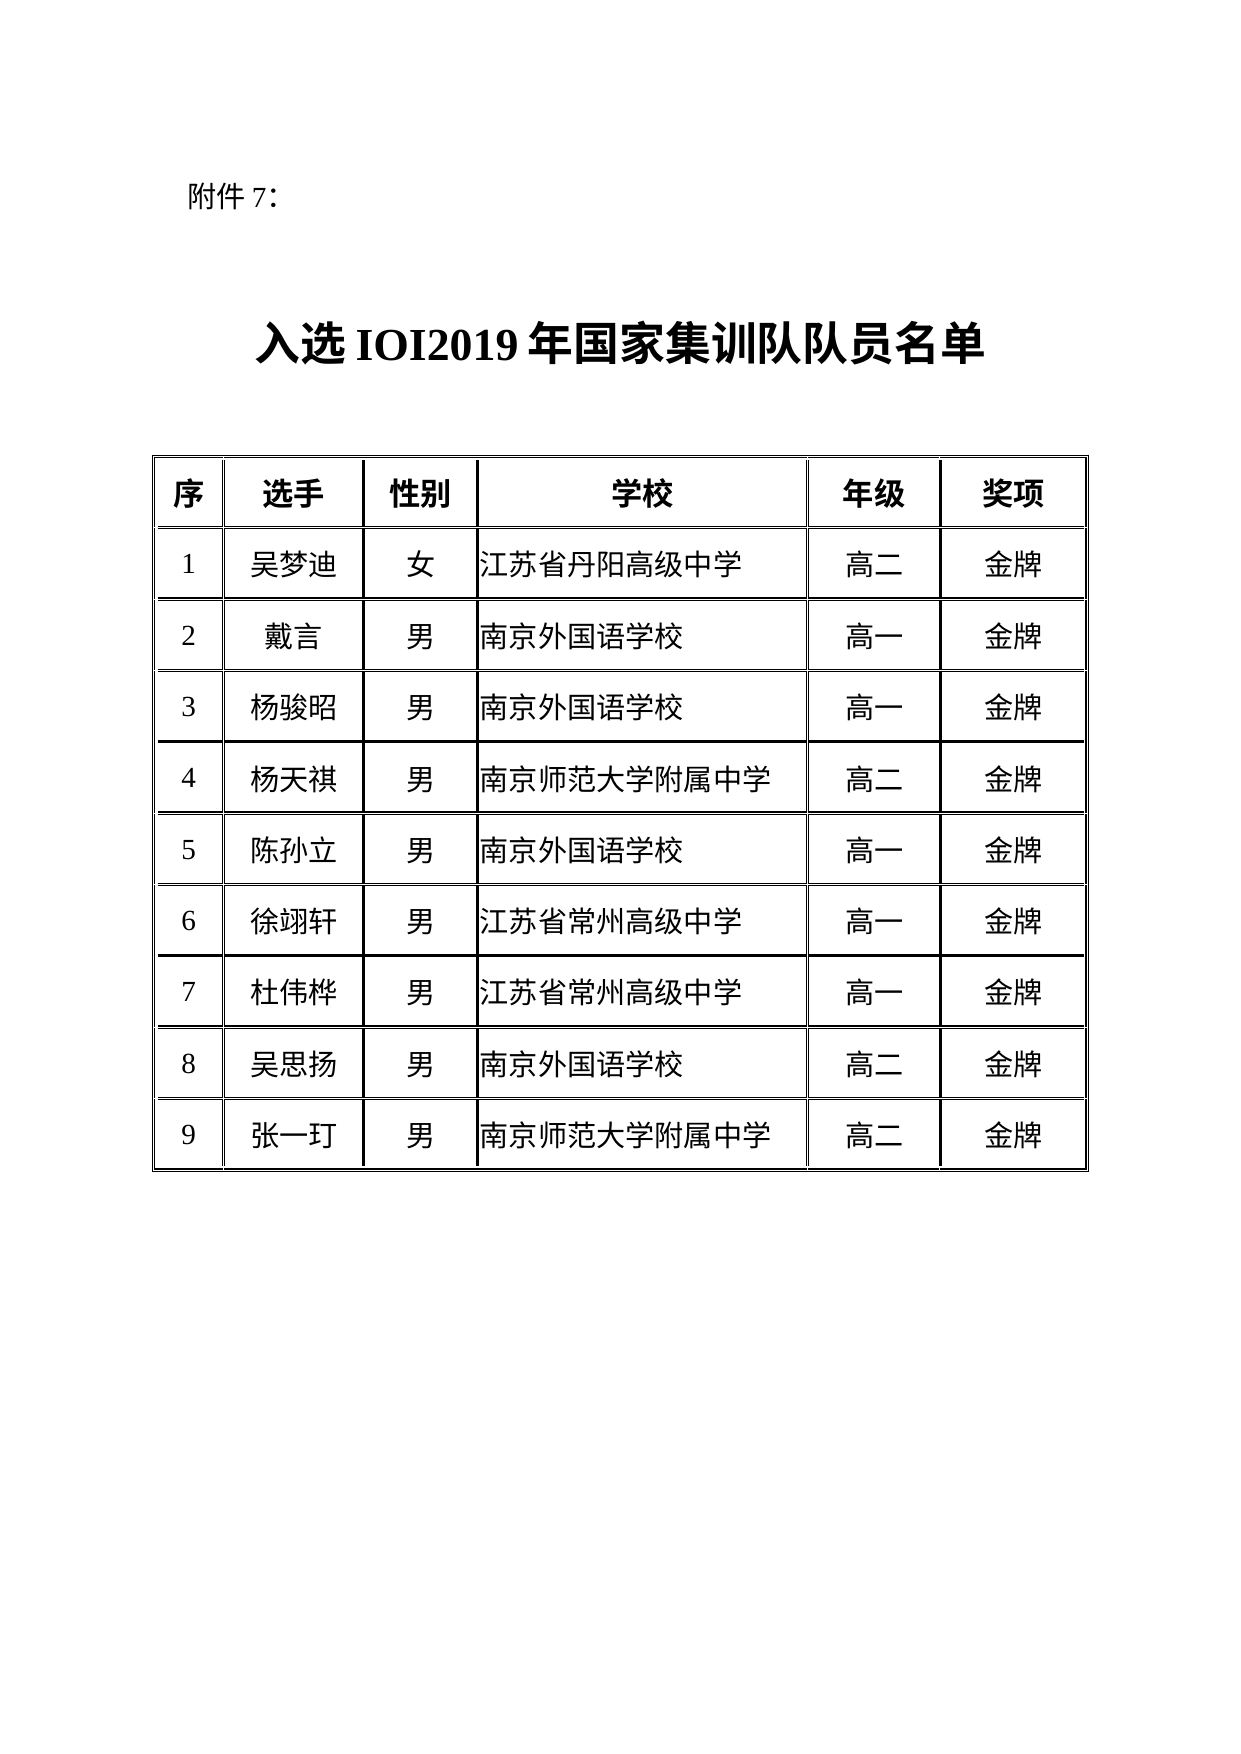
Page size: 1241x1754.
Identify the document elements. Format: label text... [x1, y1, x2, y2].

table_cell 南京外国语学校 [479, 1029, 806, 1097]
table_cell 1 [153, 526, 224, 597]
table_cell 男 [365, 815, 476, 883]
table_cell 高二 [809, 743, 939, 811]
table_cell 高二 [809, 1029, 939, 1097]
table_cell 男 [365, 886, 476, 954]
table_cell 金牌 [940, 526, 1087, 597]
table_cell 高一 [809, 601, 939, 668]
table_cell 高二 [808, 1100, 940, 1168]
table_cell 南京师范大学附属中学 [477, 1100, 807, 1168]
table_cell 江苏省常州高级中学 [479, 886, 806, 954]
table_cell 5 [155, 811, 222, 883]
table_cell 戴言 [225, 601, 362, 668]
table_cell 杜伟桦 [225, 957, 362, 1025]
table_cell 男 [365, 601, 476, 668]
table_header 奖项 [940, 458, 1085, 526]
table_cell 金牌 [940, 883, 1087, 954]
table_cell 高一 [809, 672, 939, 740]
table_cell 8 [155, 1025, 222, 1097]
table_cell 男 [365, 957, 476, 1025]
table_header 性别 [363, 458, 477, 526]
table_cell 男 [365, 1029, 476, 1097]
table_cell 吴梦迪 [225, 529, 362, 597]
table_cell 杨天祺 [225, 743, 362, 811]
table_cell 江苏省丹阳高级中学 [479, 529, 806, 597]
table_cell 金牌 [942, 1025, 1086, 1097]
table_cell 7 [155, 954, 222, 1025]
table_header 年级 [808, 456, 940, 526]
table_cell 金牌 [942, 669, 1086, 740]
table_cell 金牌 [942, 811, 1086, 883]
table_cell 2 [155, 597, 222, 668]
table_cell 南京外国语学校 [479, 672, 806, 740]
table_cell 南京外国语学校 [479, 815, 806, 883]
table_cell 9 [153, 1097, 224, 1168]
table_cell 男 [363, 1100, 477, 1168]
text 入选IOI2019年国家集训队队员名单 [187, 292, 1053, 389]
table_cell 3 [155, 669, 222, 740]
table_cell 张一玎 [224, 1100, 363, 1168]
table_cell 陈孙立 [225, 815, 362, 883]
table_cell 男 [365, 743, 476, 811]
table_cell 高一 [809, 957, 939, 1025]
table_cell 4 [155, 740, 222, 811]
text 附件7： [187, 162, 1053, 227]
table_cell 高一 [809, 886, 939, 954]
table_cell 金牌 [940, 1097, 1087, 1168]
table_cell 金牌 [942, 954, 1085, 1025]
table_cell 吴思扬 [225, 1029, 362, 1097]
table_cell 徐翊轩 [225, 886, 362, 954]
table_header 学校 [477, 458, 807, 526]
table_cell 高一 [809, 815, 939, 883]
table_cell 金牌 [942, 597, 1086, 668]
table_cell 男 [365, 672, 476, 740]
table_header 选手 [224, 458, 363, 526]
table_header 序 [155, 458, 224, 526]
table_cell 女 [365, 529, 476, 597]
table_cell 杨骏昭 [225, 672, 362, 740]
table_cell 江苏省常州高级中学 [479, 957, 806, 1025]
table_cell 高二 [809, 529, 939, 597]
table_cell 南京师范大学附属中学 [479, 743, 806, 811]
table_cell 金牌 [942, 740, 1085, 811]
table_cell 6 [153, 883, 224, 954]
table_cell 南京外国语学校 [479, 601, 806, 668]
